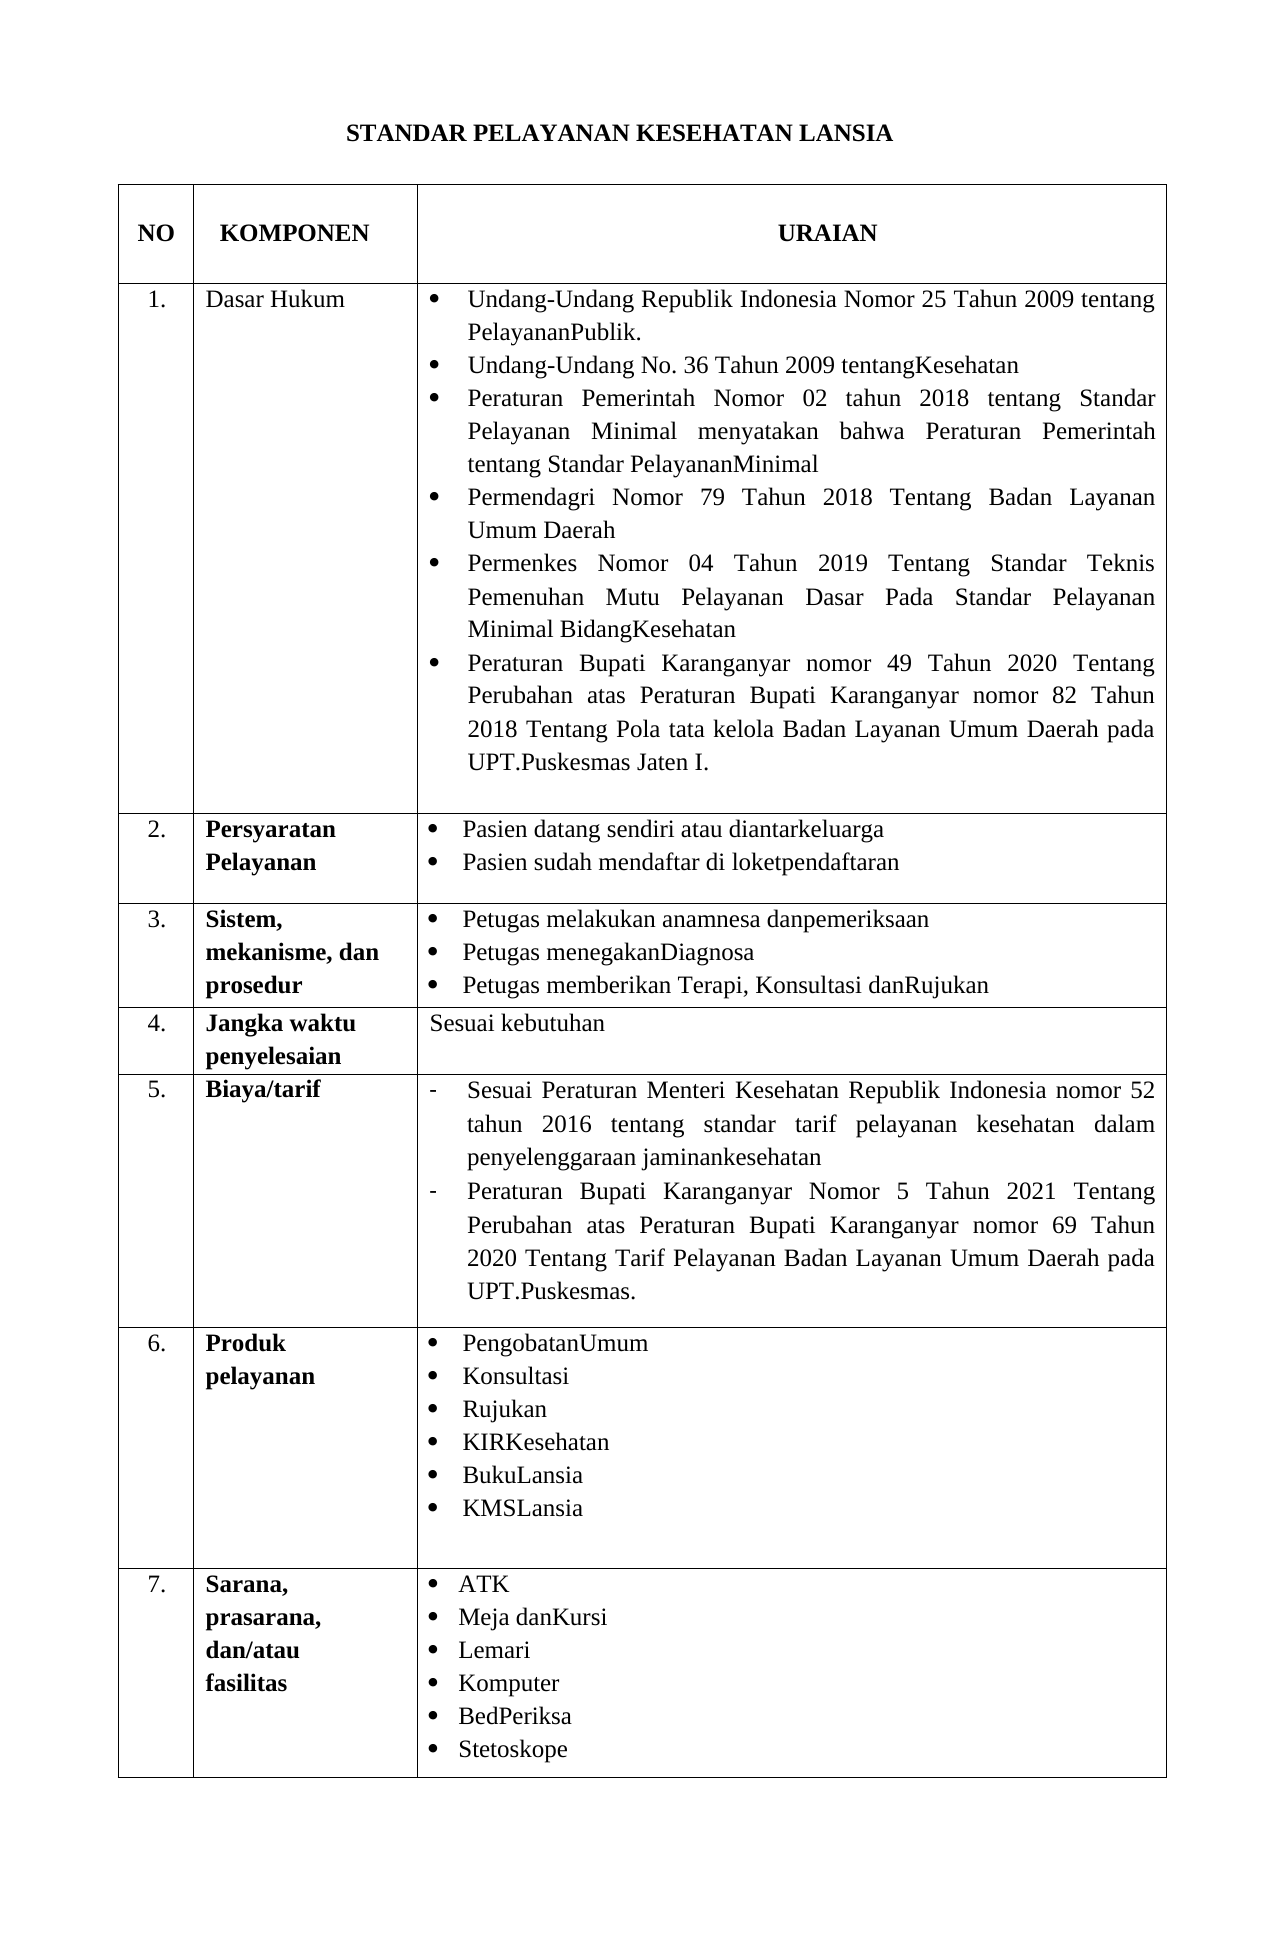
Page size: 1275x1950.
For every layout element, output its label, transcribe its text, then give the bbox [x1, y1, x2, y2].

table_cell 7. [119, 1569, 193, 1777]
table_cell 2. [119, 814, 193, 903]
table_cell ATK Meja danKursi Lemari Komputer BedPeriksa Stetoskope [418, 1569, 1166, 1777]
table_cell 4. [119, 1008, 193, 1073]
table_cell Undang-Undang Republik Indonesia Nomor 25 Tahun 2009 tentang PelayananPublik. Undang-Undang No. 36 Tahun 2009 tentangKesehatan Peraturan Pemerintah Nomor 02 tahun 2018 tentang Standar Pelayanan Minimal menyatakan bahwa Peraturan Pemerintah tentang Standar PelayananMinimal Permendagri Nomor 79 Tahun 2018 Tentang Badan Layanan Umum Daerah Permenkes Nomor 04 Tahun 2019 Tentang Standar Teknis Pemenuhan Mutu Pelayanan Dasar Pada Standar Pelayanan Minimal BidangKesehatan Peraturan Bupati Karanganyar nomor 49 Tahun 2020 Tentang Perubahan atas Peraturan Bupati Karanganyar nomor 82 Tahun 2018 Tentang Pola tata kelola Badan Layanan Umum Daerah pada UPT.Puskesmas Jaten I. [418, 284, 1166, 813]
text STANDAR PELAYANAN KESEHATAN LANSIA [240, 118, 999, 147]
table_cell Sesuai Peraturan Menteri Kesehatan Republik Indonesia nomor 52 tahun 2016 tentang standar tarif pelayanan kesehatan dalam penyelenggaraan jaminankesehatan Peraturan Bupati Karanganyar Nomor 5 Tahun 2021 Tentang Perubahan atas Peraturan Bupati Karanganyar nomor 69 Tahun 2020 Tentang Tarif Pelayanan Badan Layanan Umum Daerah pada UPT.Puskesmas. [418, 1075, 1166, 1327]
table_cell Persyaratan Pelayanan [194, 814, 417, 903]
table_cell 1. [119, 284, 193, 813]
table_cell Sarana, prasarana, dan/atau fasilitas [194, 1569, 417, 1777]
table_cell Sesuai kebutuhan [418, 1008, 1166, 1073]
table_cell Sistem, mekanisme, dan prosedur [194, 904, 417, 1007]
table_header KOMPONEN [194, 185, 417, 283]
table_header URAIAN [418, 185, 1166, 283]
table_cell 6. [119, 1328, 193, 1568]
table_cell Pasien datang sendiri atau diantarkeluarga Pasien sudah mendaftar di loketpendaftaran [418, 814, 1166, 903]
table_cell PengobatanUmum Konsultasi Rujukan KIRKesehatan BukuLansia KMSLansia [418, 1328, 1166, 1568]
table_cell 3. [119, 904, 193, 1007]
table_cell Produk pelayanan [194, 1328, 417, 1568]
table_cell 5. [119, 1075, 193, 1327]
table_cell Jangka waktu penyelesaian [194, 1008, 417, 1073]
table_cell Biaya/tarif [194, 1075, 417, 1327]
table_cell Dasar Hukum [194, 284, 417, 813]
table_cell Petugas melakukan anamnesa danpemeriksaan Petugas menegakanDiagnosa Petugas memberikan Terapi, Konsultasi danRujukan [418, 904, 1166, 1007]
table_header NO [119, 185, 193, 283]
